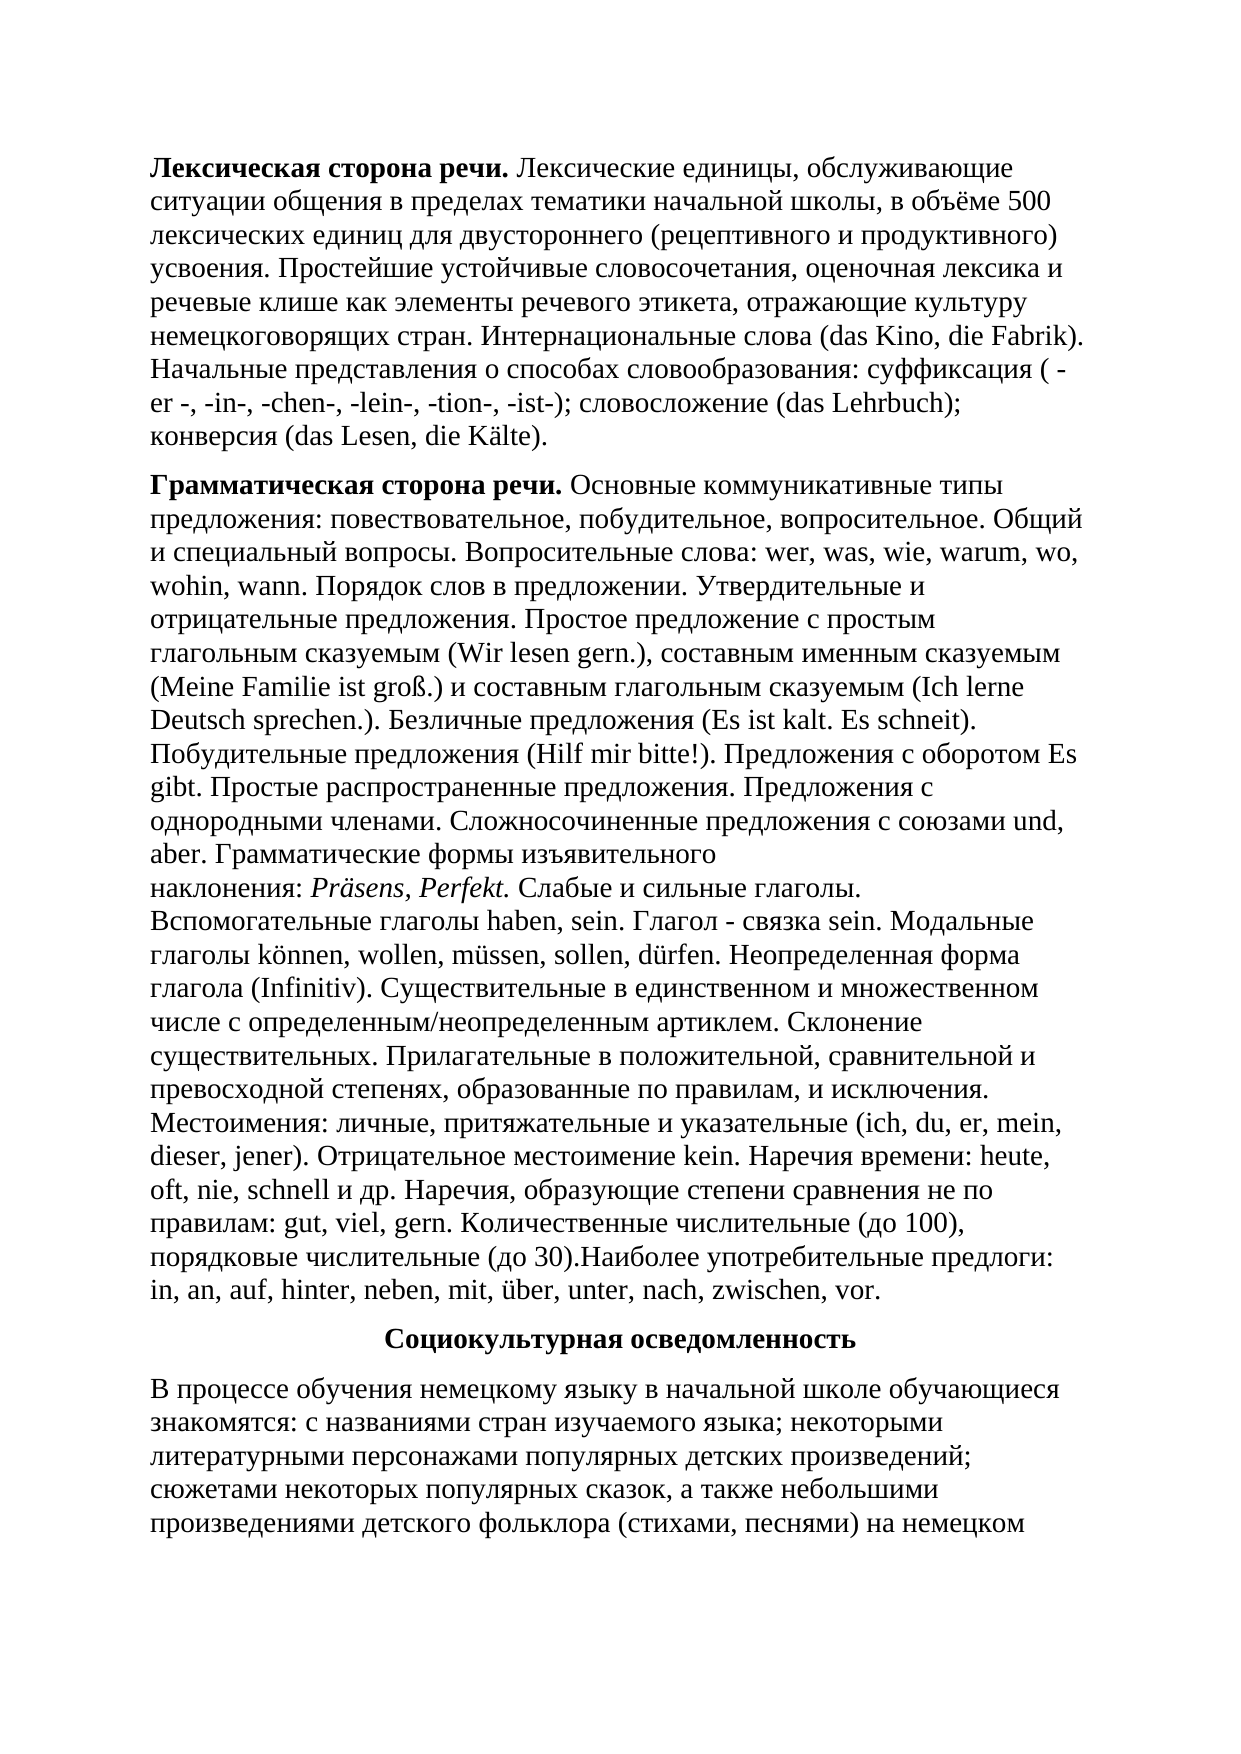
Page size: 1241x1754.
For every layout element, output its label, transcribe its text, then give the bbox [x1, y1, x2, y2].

text Грамматическая сторона речи. Основные коммуникативные типы предложения: повествовательное, побудительное, вопросительное. Общий и специальный вопросы. Вопросительные слова: wer, was, wie, warum, wo, wohin, wann. Порядок слов в предложении. Утвердительные и отрицательные предложения. Простое предложение с простым глагольным сказуемым (Wir lesen gern.), составным именным сказуемым (Meine Familie ist groß.) и составным глагольным сказуемым (Ich lerne Deutsch sprechen.). Безличные предложения (Es ist kalt. Es schneit). Побудительные предложения (Hilf mir bitte!). Предложения с оборотом Es gibt. Простые распространенные предложения. Предложения с однородными членами. Сложносочиненные предложения с союзами und, aber. Грамматические формы изъявительного наклонения: Präsens, Perfekt. Слабые и сильные глаголы. Вспомогательные глаголы haben, sein. Глагол - связка sein. Модальные глаголы können, wollen, müssen, sollen, dürfen. Неопределенная форма глагола (Infinitiv). Существительные в единственном и множественном числе с определенным/неопределенным артиклем. Склонение существительных. Прилагательные в положительной, сравнительной и превосходной степенях, образованные по правилам, и исключения. Местоимения: личные, притяжательные и указательные (ich, du, er, mein, dieser, jener). Отрицательное местоимение kein. Наречия времени: heute, oft, nie, schnell и др. Наречия, образующие степени сравнения не по правилам: gut, viel, gern. Количественные числительные (до 100), порядковые числительные (до 30).Наиболее употребительные предлоги: in, an, auf, hinter, neben, mit, über, unter, nach, zwischen, vor. [150, 467, 1090, 1306]
text Лексическая сторона речи. Лексические единицы, обслуживающие ситуации общения в пределах тематики начальной школы, в объёме 500 лексических единиц для двустороннего (рецептивного и продуктивного) усвоения. Простейшие устойчивые словосочетания, оценочная лексика и речевые клише как элементы речевого этикета, отражающие культуру немецкоговорящих стран. Интернациональные слова (das Kino, die Fabrik). Начальные представления о способах словообразования: суффиксация ( - er -, -in-, -chen-, -lein-, -tion-, -ist-); словосложение (das Lehrbuch); конверсия (das Lesen, die Kälte). [150, 150, 1090, 452]
text Социокультурная осведомленность [150, 1322, 1090, 1355]
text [150, 1371, 1090, 1538]
